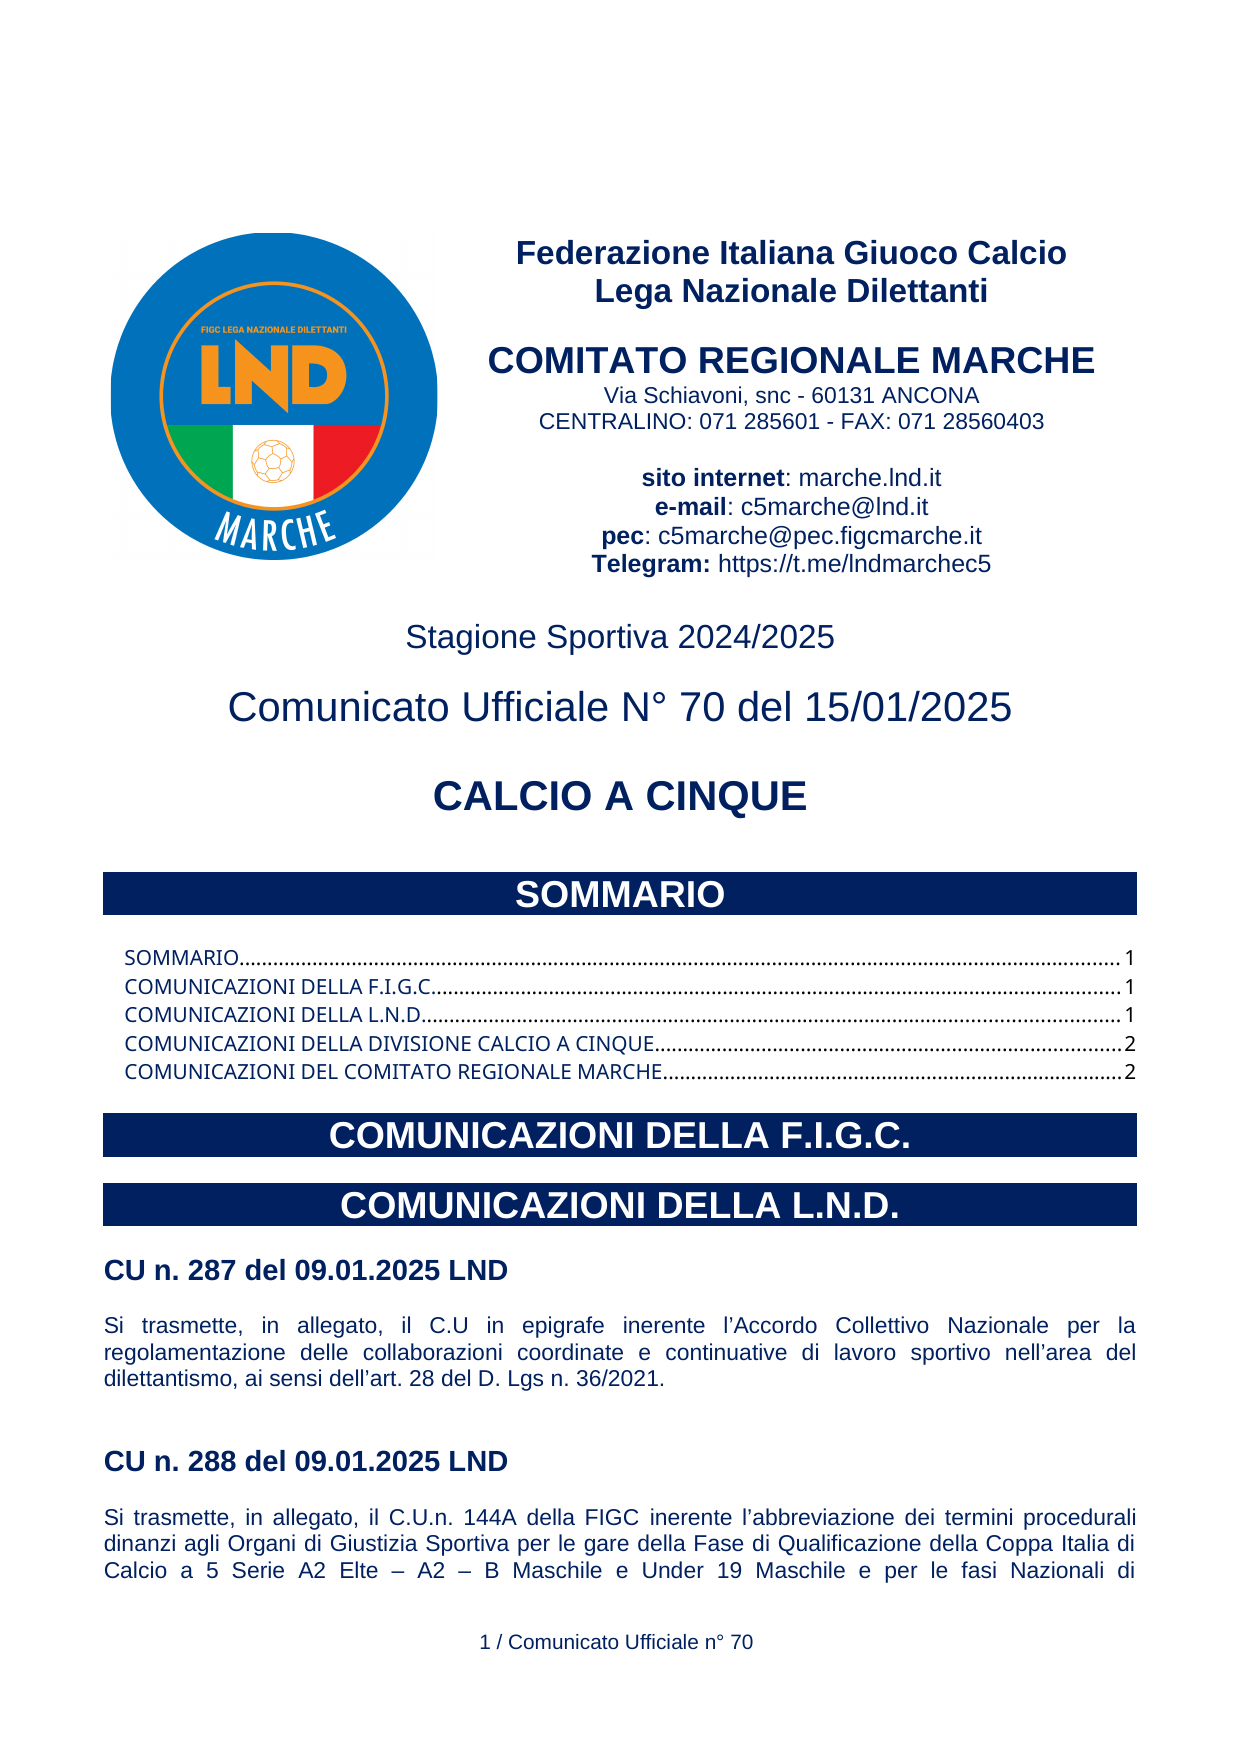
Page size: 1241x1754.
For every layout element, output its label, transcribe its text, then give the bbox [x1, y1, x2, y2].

table_header [104, 233, 446, 579]
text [103, 1504, 1137, 1583]
text COMUNICAZIONI DELLA F.I.G.C. [103, 1113, 1137, 1157]
text CALCIO A CINQUE [103, 771, 1137, 819]
text COMUNICAZIONI DELLA DIVISIONE CALCIO A CINQUE 2 [124, 1029, 1137, 1057]
text SOMMARIO 1 [124, 943, 1137, 972]
picture [110, 233, 438, 560]
text COMUNICAZIONI DELLA F.I.G.C. 1 [124, 972, 1137, 1000]
text COMUNICAZIONI DEL COMITATO REGIONALE MARCHE 2 [124, 1057, 1137, 1086]
text SOMMARIO [103, 872, 1137, 915]
text COMUNICAZIONI DELLA L.N.D. [103, 1183, 1137, 1226]
text Si trasmette, in allegato, il C.U in epigrafe inerente l’Accordo Collettivo Nazionale per la regolamentazione delle collaborazioni coordinate e continuative di lavoro sportivo nell’area del dilettantismo, ai sensi dell’art. 28 del D. Lgs n. 36/2021. [103, 1312, 1137, 1391]
table_header Federazione Italiana Giuoco Calcio Lega Nazionale Dilettanti COMITATO REGIONALE MARCHE Via Schiavoni, snc - 60131 ANCONA CENTRALINO: 071 285601 - FAX: 071 28560403 sito internet: marche.lnd.it e-mail: c5marche@lnd.it pec: c5marche@pec.figcmarche.it Telegram: https://t.me/lndmarchec5 [446, 233, 1137, 579]
table_cell Stagione Sportiva 2024/2025 Comunicato Ufficiale N° 70 del 15/01/2025 [104, 579, 1137, 730]
text COMUNICAZIONI DELLA L.N.D. 1 [124, 1000, 1137, 1029]
text CU n. 287 del 09.01.2025 LND [103, 1252, 1137, 1286]
text CU n. 288 del 09.01.2025 LND [103, 1444, 1137, 1478]
